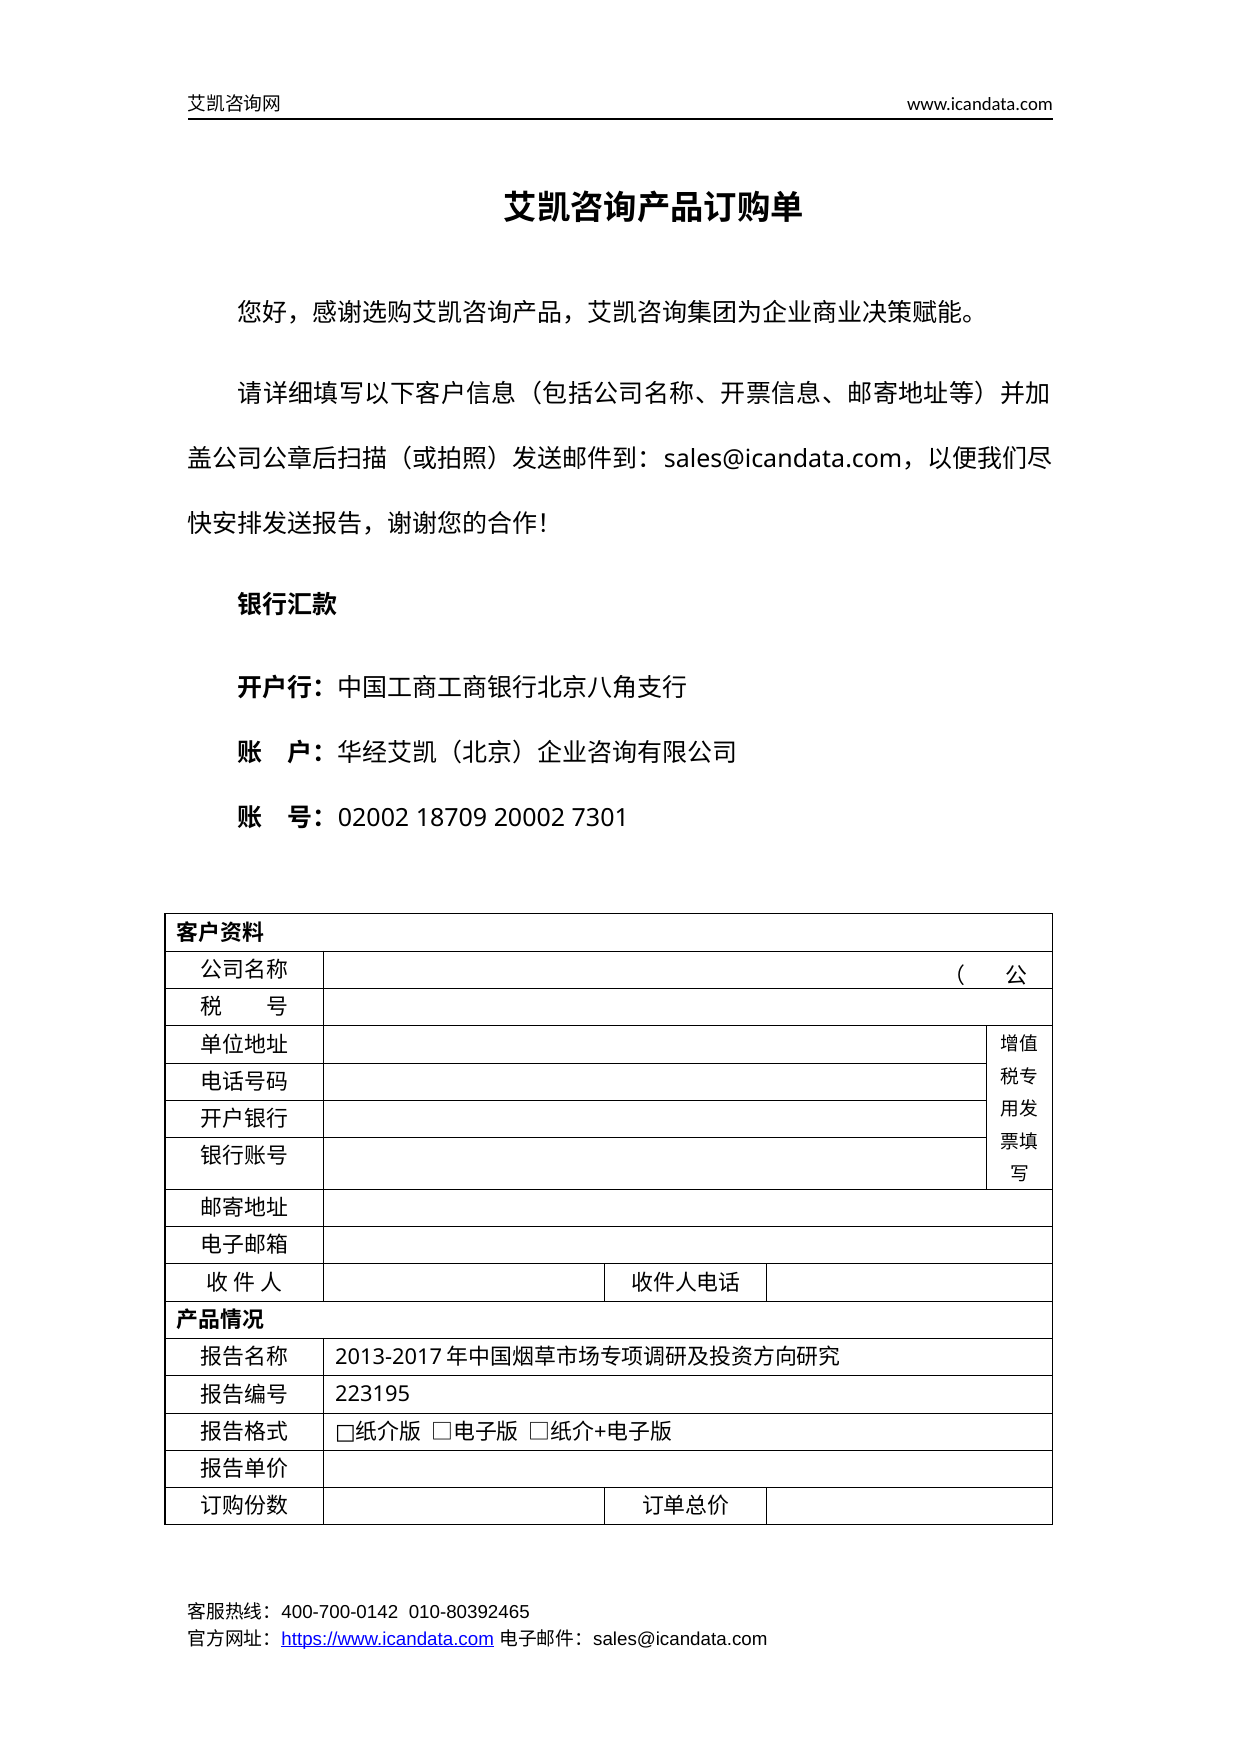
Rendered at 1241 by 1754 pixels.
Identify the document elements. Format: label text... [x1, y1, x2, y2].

table_cell 223195 [324, 1376, 1052, 1412]
table_cell 收 件 人 [166, 1264, 323, 1301]
table_cell 报告名称 [166, 1339, 323, 1375]
text 请详细填写以下客户信息（包括公司名称、开票信息、邮寄地址等）并加盖公司公章后扫描（或拍照）发送邮件到：sales@icandata.com，以便我们尽快安排发送报告，谢谢您的合作！ [187, 359, 1053, 554]
table_cell [324, 1101, 986, 1137]
table_cell 订购份数 [166, 1488, 323, 1524]
table_cell 税 号 [166, 989, 323, 1025]
table_cell [324, 989, 1052, 1025]
table_header 客户资料 [166, 914, 1052, 951]
table_cell 银行账号 [166, 1138, 323, 1189]
text 您好，感谢选购艾凯咨询产品，艾凯咨询集团为企业商业决策赋能。 [187, 278, 1053, 343]
table_cell [324, 1190, 1052, 1226]
table_cell 开户银行 [166, 1101, 323, 1137]
text 银行汇款 [187, 570, 1053, 635]
table_cell 邮寄地址 [166, 1190, 323, 1226]
text 艾凯咨询产品订购单 [187, 172, 1053, 237]
table_cell 单位地址 [166, 1026, 323, 1062]
table_cell [324, 952, 1052, 988]
table_cell 报告格式 [166, 1414, 323, 1450]
table_cell [767, 1264, 1052, 1301]
table_cell 增值税专用发票填写 [987, 1026, 1052, 1189]
table_cell 报告编号 [166, 1376, 323, 1412]
table_cell [767, 1488, 1052, 1524]
table_cell [324, 1488, 604, 1524]
text 账 号：02002 18709 20002 7301 [187, 783, 1053, 848]
text 开户行：中国工商工商银行北京八角支行 [187, 653, 1053, 718]
table_cell 2013-2017年中国烟草市场专项调研及投资方向研究 [324, 1339, 1052, 1375]
table_cell 订单总价 [605, 1488, 766, 1524]
table_cell 收件人电话 [605, 1264, 766, 1301]
table_cell 报告单价 [166, 1451, 323, 1487]
table_cell 产品情况 [166, 1302, 1052, 1338]
table_cell [324, 1138, 986, 1189]
table_cell 电话号码 [166, 1064, 323, 1100]
table_cell [324, 1064, 986, 1100]
table_cell [324, 1227, 1052, 1263]
table_cell 公司名称 [166, 952, 323, 988]
text 账 户：华经艾凯（北京）企业咨询有限公司 [187, 718, 1053, 783]
table_cell 电子邮箱 [166, 1227, 323, 1263]
table_cell [324, 1026, 986, 1062]
table_cell □纸介版 □电子版 □纸介+电子版 [324, 1414, 1052, 1450]
table_cell [324, 1264, 604, 1301]
table_cell [324, 1451, 1052, 1487]
